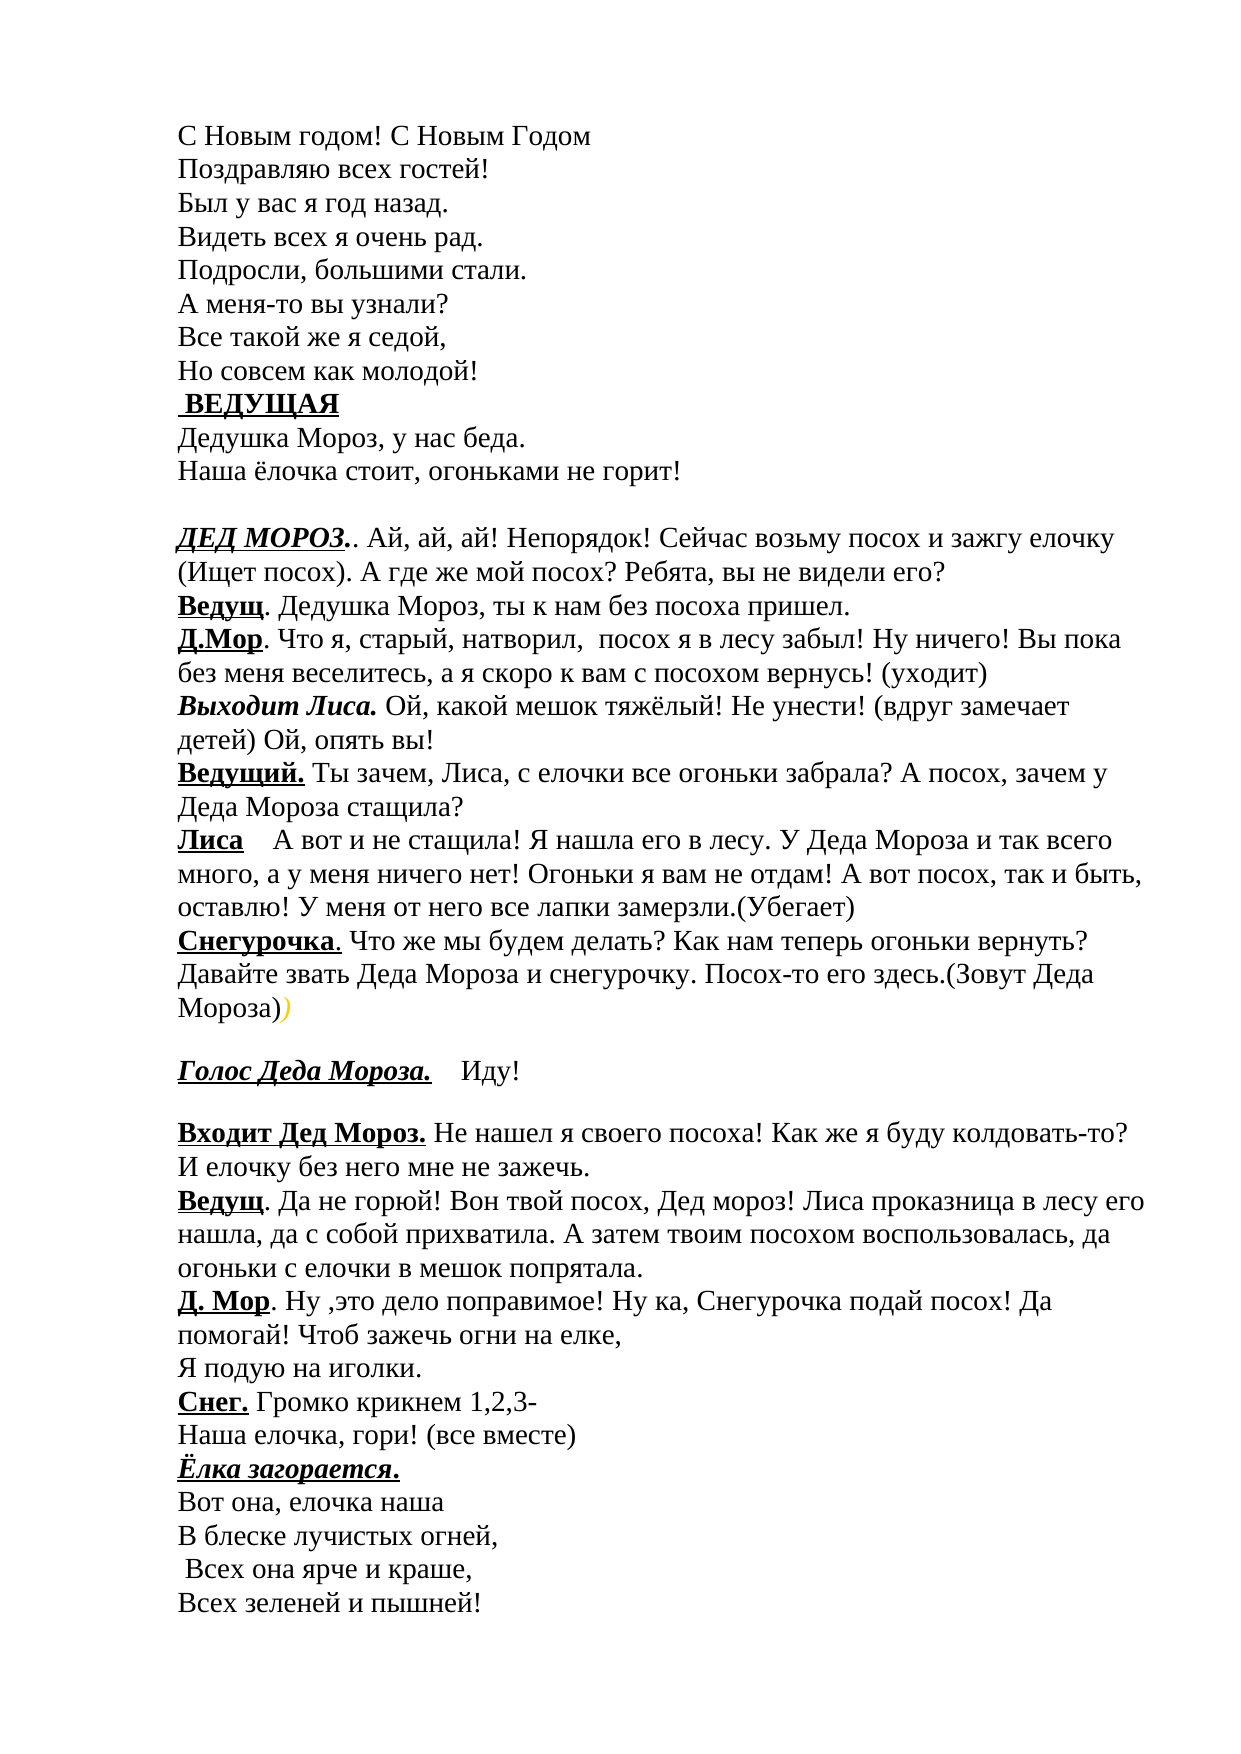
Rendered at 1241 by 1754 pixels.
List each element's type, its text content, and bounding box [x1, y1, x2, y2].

text Входит Дед Мороз. Не нашел я своего посоха! Как же я буду колдовать-то? И елочку без него мне не зажечь. [177, 1116, 1152, 1183]
text Дедушка Мороз, у нас беда. [177, 420, 1152, 453]
text Д. Мор. Ну ,это дело поправимое! Ну ка, Снегурочка подай посох! Да помогай! Чтоб зажечь огни на елке, [177, 1283, 1152, 1350]
text Всех она ярче и краше, [177, 1552, 1152, 1585]
text Голос Деда Мороза. Иду! [177, 1053, 1152, 1086]
text С Новым годом! С Новым Годом [177, 118, 1152, 152]
text Д.Мор. Что я, старый, натворил, посох я в лесу забыл! Ну ничего! Вы пока без меня веселитесь, а я скоро к вам с посохом вернусь! (уходит) [177, 621, 1152, 688]
text Поздравляю всех гостей! [177, 152, 1152, 185]
text ВЕДУЩАЯ [177, 386, 1152, 420]
text Но совсем как молодой! [177, 353, 1152, 386]
text Я подую на иголки. [177, 1350, 1152, 1384]
text В блеске лучистых огней, [177, 1518, 1152, 1552]
text Подросли, большими стали. [177, 252, 1152, 286]
text Все такой же я седой, [177, 319, 1152, 353]
text Всех зеленей и пышней! [177, 1585, 1152, 1619]
text А меня-то вы узнали? [177, 286, 1152, 319]
text Ведущий. Ты зачем, Лиса, с елочки все огоньки забрала? А посох, зачем у Деда Мороза стащила? [177, 755, 1152, 822]
text Видеть всех я очень рад. [177, 219, 1152, 252]
text Выходит Лиса. Ой, какой мешок тяжёлый! Не унести! (вдруг замечает детей) Ой, опять вы! [177, 688, 1152, 755]
text Лиса А вот и не стащила! Я нашла его в лесу. У Деда Мороза и так всего много, а у меня ничего нет! Огоньки я вам не отдам! А вот посох, так и быть, оставлю! У меня от него все лапки замерзли.(Убегает) [177, 822, 1152, 923]
text Наша елочка, гори! (все вместе) [177, 1417, 1152, 1451]
text Снег. Громко крикнем 1,2,3- [177, 1384, 1152, 1417]
text Ведущ. Дедушка Мороз, ты к нам без посоха пришел. [177, 588, 1152, 621]
text Был у вас я год назад. [177, 185, 1152, 219]
text Снегурочка. Что же мы будем делать? Как нам теперь огоньки вернуть? Давайте звать Деда Мороза и снегурочку. Посох-то его здесь.(Зовут Деда Мороза)) [177, 923, 1152, 1024]
text Наша ёлочка стоит, огоньками не горит! [177, 453, 1152, 487]
text Вот она, елочка наша [177, 1484, 1152, 1518]
text Ёлка загорается. [177, 1451, 1152, 1484]
text ДЕД МОРОЗ.. Ай, ай, ай! Непорядок! Сейчас возьму посох и зажгу елочку (Ищет посох). А где же мой посох? Ребята, вы не видели его? [177, 521, 1152, 588]
text Ведущ. Да не горюй! Вон твой посох, Дед мороз! Лиса проказница в лесу его нашла, да с собой прихватила. А затем твоим посохом воспользовалась, да огоньки с елочки в мешок попрятала. [177, 1183, 1152, 1283]
